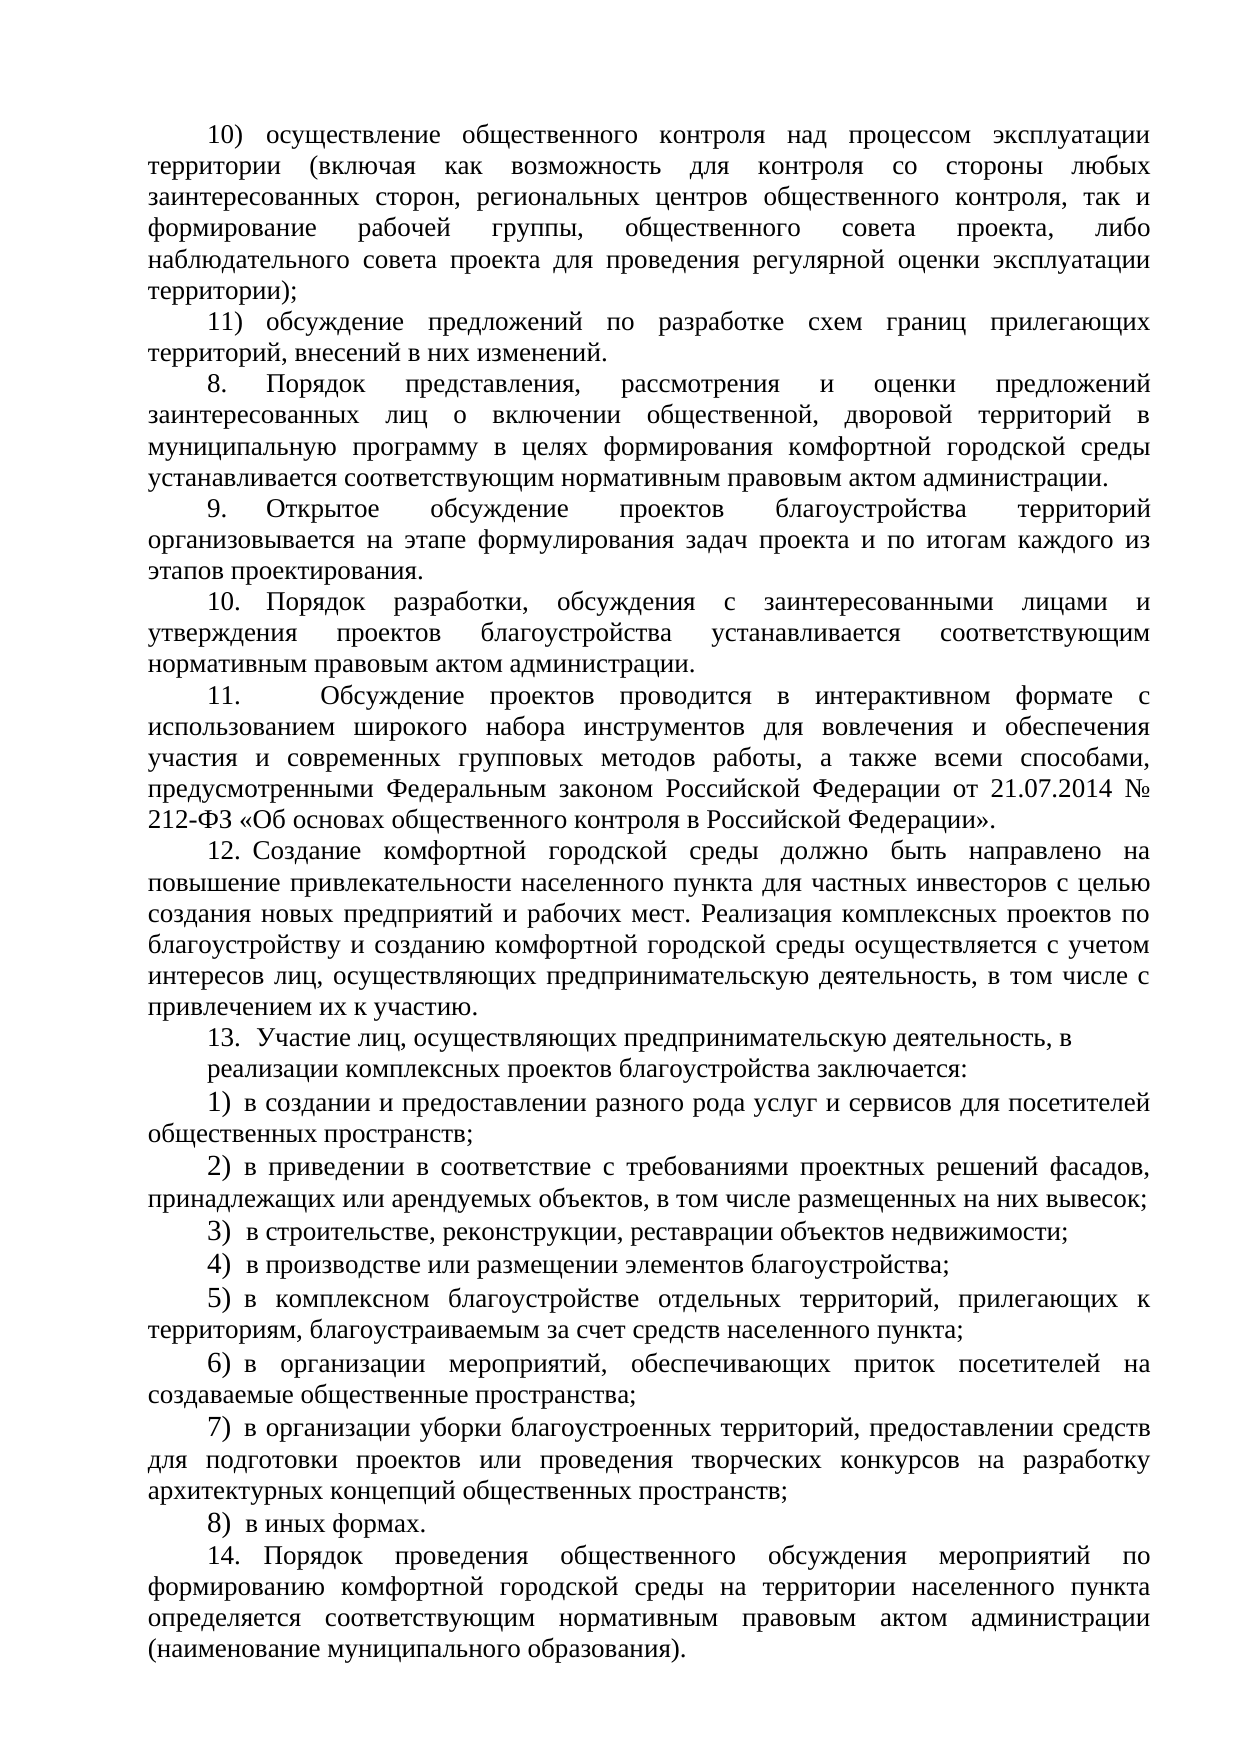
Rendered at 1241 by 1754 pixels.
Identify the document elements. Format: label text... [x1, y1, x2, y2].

list Участие лиц, осуществляющих предпринимательскую деятельность, в [148, 1021, 1152, 1052]
list Создание комфортной городской среды должно быть направлено на повышение привлекательности населенного пункта для частных инвесторов с целью создания новых предприятий и рабочих мест. Реализация комплексных проектов по благоустройству и созданию комфортной городской среды осуществляется с учетом интересов лиц, осуществляющих предпринимательскую деятельность, в том числе с привлечением их к участию. [148, 834, 1152, 1021]
list в комплексном благоустройстве отдельных территорий, прилегающих к территориям, благоустраиваемым за счет средств населенного пункта; [148, 1280, 1152, 1345]
list Порядок проведения общественного обсуждения мероприятий по формированию комфортной городской среды на территории населенного пункта определяется соответствующим нормативным правовым актом администрации (наименование муниципального образования). [148, 1539, 1152, 1663]
list Порядок представления, рассмотрения и оценки предложений заинтересованных лиц о включении общественной, дворовой территорий в муниципальную программу в целях формирования комфортной городской среды устанавливается соответствующим нормативным правовым актом администрации. [148, 367, 1152, 492]
list в организации уборки благоустроенных территорий, предоставлении средств для подготовки проектов или проведения творческих конкурсов на разработку архитектурных концепций общественных пространств; [148, 1409, 1152, 1505]
list в создании и предоставлении разного рода услуг и сервисов для посетителей общественных пространств; [148, 1084, 1152, 1148]
list в строительстве, реконструкции, реставрации объектов недвижимости; [148, 1213, 1152, 1247]
list в иных формах. [148, 1505, 1152, 1539]
list Открытое обсуждение проектов благоустройства территорий организовывается на этапе формулирования задач проекта и по итогам каждого из этапов проектирования. [148, 492, 1152, 585]
text реализации комплексных проектов благоустройства заключается: [148, 1052, 1152, 1084]
list Обсуждение проектов проводится в интерактивном формате с использованием широкого набора инструментов для вовлечения и обеспечения участия и современных групповых методов работы, а также всеми способами, предусмотренными Федеральным законом Российской Федерации от 21.07.2014 № 212-ФЗ «Об основах общественного контроля в Российской Федерации». [148, 679, 1152, 834]
list в организации мероприятий, обеспечивающих приток посетителей на создаваемые общественные пространства; [148, 1345, 1152, 1409]
list осуществление общественного контроля над процессом эксплуатации территории (включая как возможность для контроля со стороны любых заинтересованных сторон, региональных центров общественного контроля, так и формирование рабочей группы, общественного совета проекта, либо наблюдательного совета проекта для проведения регулярной оценки эксплуатации территории); [148, 118, 1152, 305]
list обсуждение предложений по разработке схем границ прилегающих территорий, внесений в них изменений. [148, 305, 1152, 367]
list в производстве или размещении элементов благоустройства; [148, 1247, 1152, 1280]
list в приведении в соответствие с требованиями проектных решений фасадов, принадлежащих или арендуемых объектов, в том числе размещенных на них вывесок; [148, 1148, 1152, 1213]
list Порядок разработки, обсуждения с заинтересованными лицами и утверждения проектов благоустройства устанавливается соответствующим нормативным правовым актом администрации. [148, 585, 1152, 679]
